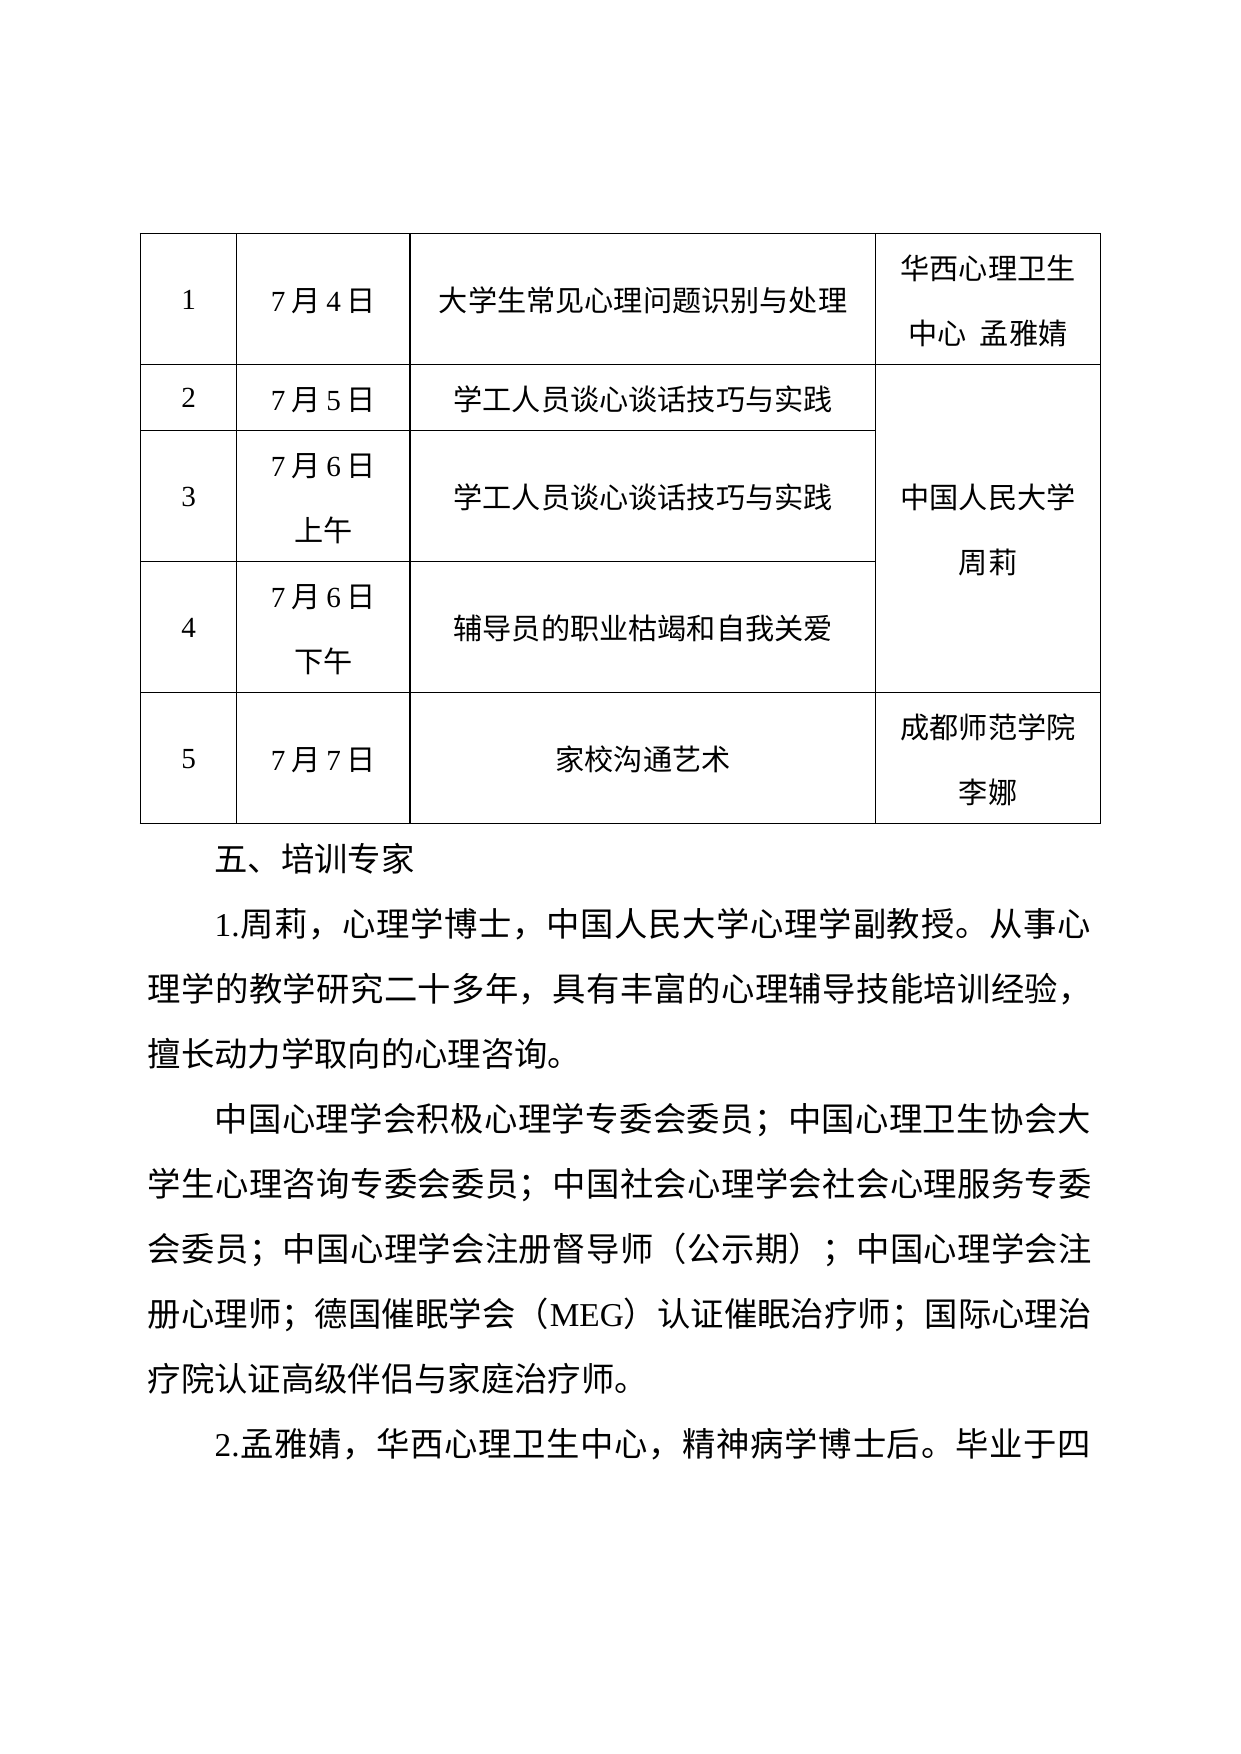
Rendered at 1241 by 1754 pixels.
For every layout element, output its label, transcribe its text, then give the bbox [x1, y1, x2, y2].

table_cell 7月6日 下午 [237, 562, 409, 692]
text 1.周莉，心理学博士，中国人民大学心理学副教授。从事心理学的教学研究二十多年，具有丰富的心理辅导技能培训经验，擅长动力学取向的心理咨询。 [148, 889, 1092, 1084]
table_cell 7月7日 [237, 693, 409, 823]
table_cell 华西心理卫生中心 孟雅婧 [876, 234, 1100, 364]
table_cell 7月6日 上午 [237, 431, 409, 561]
table_cell 7月4日 [237, 234, 409, 364]
table_cell 3 [141, 431, 236, 561]
table_cell 学工人员谈心谈话技巧与实践 [411, 431, 875, 561]
table_cell 2 [141, 365, 236, 430]
table_cell 7月5日 [237, 365, 409, 430]
table_cell 辅导员的职业枯竭和自我关爱 [411, 562, 875, 692]
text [148, 1409, 1092, 1474]
table_cell 成都师范学院 李娜 [876, 693, 1100, 823]
text 五、培训专家 [148, 824, 1092, 889]
table_cell 4 [141, 562, 236, 692]
table_cell 大学生常见心理问题识别与处理 [411, 234, 875, 364]
table_cell 中国人民大学 周莉 [876, 365, 1100, 692]
table_cell 学工人员谈心谈话技巧与实践 [411, 365, 875, 430]
table_cell 5 [141, 693, 236, 823]
text 中国心理学会积极心理学专委会委员；中国心理卫生协会大学生心理咨询专委会委员；中国社会心理学会社会心理服务专委会委员；中国心理学会注册督导师（公示期）；中国心理学会注册心理师；德国催眠学会（MEG）认证催眠治疗师；国际心理治疗院认证高级伴侣与家庭治疗师。 [148, 1084, 1092, 1409]
table_cell 1 [141, 234, 236, 364]
table_cell 家校沟通艺术 [411, 693, 875, 823]
